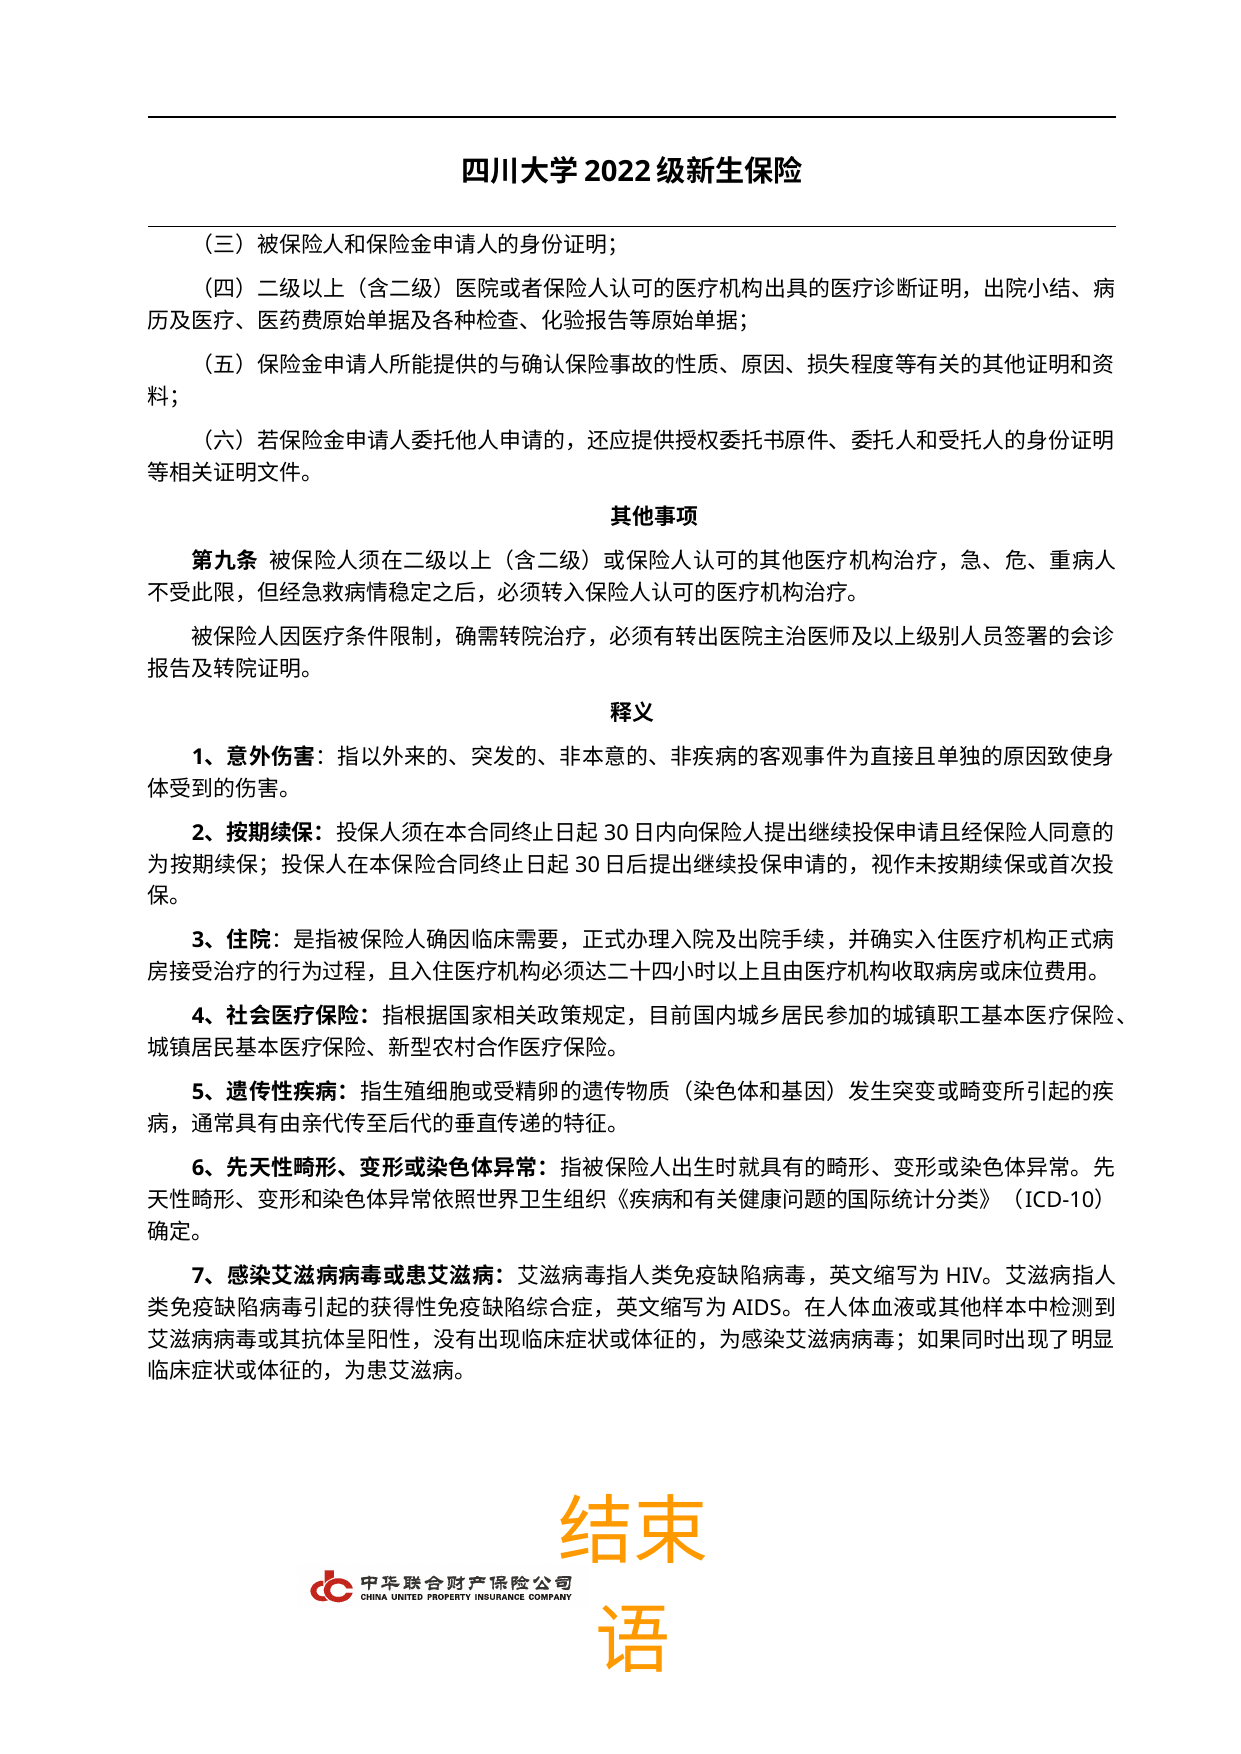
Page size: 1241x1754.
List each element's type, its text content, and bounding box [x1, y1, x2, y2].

text 其他事项 [148, 499, 1116, 531]
text 释义 [148, 695, 1116, 726]
text 7、感染艾滋病病毒或患艾滋病：艾滋病毒指人类免疫缺陷病毒，英文缩写为HIV。艾滋病指人类免疫缺陷病毒引起的获得性免疫缺陷综合症，英文缩写为AIDS。在人体血液或其他样本中检测到艾滋病病毒或其抗体呈阳性，没有出现临床症状或体征的，为感染艾滋病病毒；如果同时出现了明显临床症状或体征的，为患艾滋病。 [148, 1258, 1116, 1385]
text （四）二级以上（含二级）医院或者保险人认可的医疗机构出具的医疗诊断证明，出院小结、病历及医疗、医药费原始单据及各种检查、化验报告等原始单据； [148, 271, 1116, 335]
text 5、遗传性疾病：指生殖细胞或受精卵的遗传物质（染色体和基因）发生突变或畸变所引起的疾病，通常具有由亲代传至后代的垂直传递的特征。 [148, 1074, 1116, 1138]
picture [297, 1565, 588, 1608]
text （三）被保险人和保险金申请人的身份证明； [148, 227, 1116, 259]
text 6、先天性畸形、变形或染色体异常：指被保险人出生时就具有的畸形、变形或染色体异常。先天性畸形、变形和染色体异常依照世界卫生组织《疾病和有关健康问题的国际统计分类》（ICD-10）确定。 [148, 1150, 1116, 1246]
text 被保险人因医疗条件限制，确需转院治疗，必须有转出医院主治医师及以上级别人员签署的会诊报告及转院证明。 [148, 619, 1116, 682]
text 3、住院：是指被保险人确因临床需要，正式办理入院及出院手续，并确实入住医疗机构正式病房接受治疗的行为过程，且入住医疗机构必须达二十四小时以上且由医疗机构收取病房或床位费用。 [148, 922, 1116, 986]
text （五）保险金申请人所能提供的与确认保险事故的性质、原因、损失程度等有关的其他证明和资料； [148, 347, 1116, 411]
text 第九条 被保险人须在二级以上（含二级）或保险人认可的其他医疗机构治疗，急、危、重病人不受此限，但经急救病情稳定之后，必须转入保险人认可的医疗机构治疗。 [148, 543, 1116, 606]
text 2、按期续保：投保人须在本合同终止日起30日内向保险人提出继续投保申请且经保险人同意的为按期续保；投保人在本保险合同终止日起30日后提出继续投保申请的，视作未按期续保或首次投保。 [148, 815, 1116, 910]
text 4、社会医疗保险：指根据国家相关政策规定，目前国内城乡居民参加的城镇职工基本医疗保险、城镇居民基本医疗保险、新型农村合作医疗保险。 [148, 998, 1116, 1062]
text 1、意外伤害：指以外来的、突发的、非本意的、非疾病的客观事件为直接且单独的原因致使身体受到的伤害。 [148, 739, 1116, 802]
text （六）若保险金申请人委托他人申请的，还应提供授权委托书原件、委托人和受托人的身份证明等相关证明文件。 [148, 423, 1116, 486]
